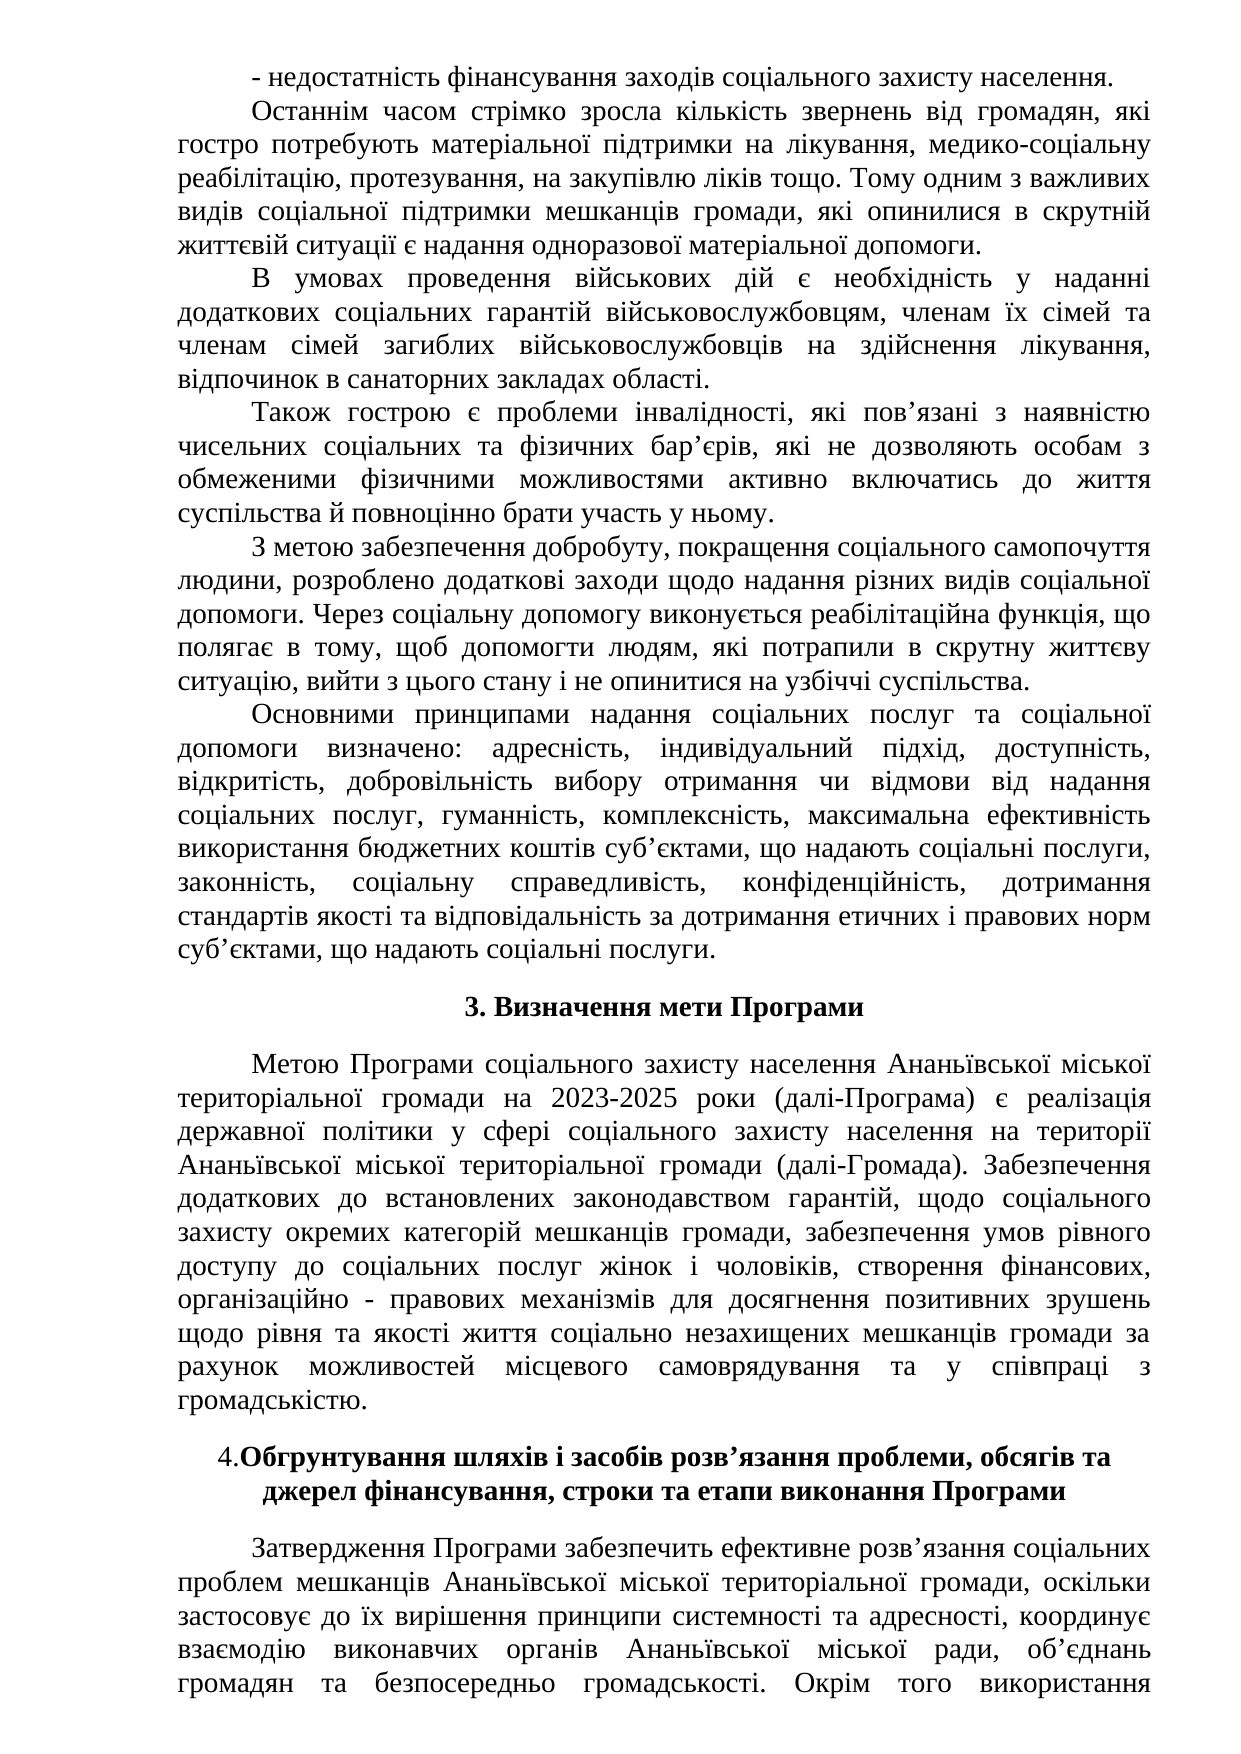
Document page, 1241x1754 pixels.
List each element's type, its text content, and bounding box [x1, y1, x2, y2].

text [177, 1531, 1152, 1698]
text З метою забезпечення добробуту, покращення соціального самопочуття людини, розроблено додаткові заходи щодо надання різних видів соціальної допомоги. Через соціальну допомогу виконується реабілітаційна функція, що полягає в тому, щоб допомогти людям, які потрапили в скрутну життєву ситуацію, вийти з цього стану і не опинитися на узбіччі суспільства. [177, 529, 1152, 696]
text Метою Програми соціального захисту населення Ананьївської міської територіальної громади на 2023-2025 роки (далі-Програма) є реалізація державної політики у сфері соціального захисту населення на території Ананьївської міської територіальної громади (далі-Громада). Забезпечення додаткових до встановлених законодавством гарантій, щодо соціального захисту окремих категорій мешканців громади, забезпечення умов рівного доступу до соціальних послуг жінок і чоловіків, створення фінансових, організаційно - правових механізмів для досягнення позитивних зрушень щодо рівня та якості життя соціально незахищених мешканців громади за рахунок можливостей місцевого самоврядування та у співпраці з громадськістю. [177, 1046, 1152, 1415]
text - недостатність фінансування заходів соціального захисту населення. [177, 59, 1152, 93]
text 3. Визначення мети Програми [177, 989, 1152, 1022]
text В умовах проведення військових дій є необхідність у наданні додаткових соціальних гарантій військовослужбовцям, членам їх сімей та членам сімей загиблих військовослужбовців на здійснення лікування, відпочинок в санаторних закладах області. [177, 260, 1152, 394]
text Останнім часом стрімко зросла кількість звернень від громадян, які гостро потребують матеріальної підтримки на лікування, медико-соціальну реабілітацію, протезування, на закупівлю ліків тощо. Тому одним з важливих видів соціальної підтримки мешканців громади, які опинилися в скрутній життєвій ситуації є надання одноразової матеріальної допомоги. [177, 93, 1152, 260]
text 4.Обгрунтування шляхів і засобів розв’язання проблеми, обсягів та джерел фінансування, строки та етапи виконання Програми [177, 1439, 1152, 1506]
text Також гострою є проблеми інвалідності, які пов’язані з наявністю чисельних соціальних та фізичних бар’єрів, які не дозволяють особам з обмеженими фізичними можливостями активно включатись до життя суспільства й повноцінно брати участь у ньому. [177, 394, 1152, 529]
text Основними принципами надання соціальних послуг та соціальної допомоги визначено: адресність, індивідуальний підхід, доступність, відкритість, добровільність вибору отримання чи відмови від надання соціальних послуг, гуманність, комплексність, максимальна ефективність використання бюджетних коштів суб’єктами, що надають соціальні послуги, законність, соціальну справедливість, конфіденційність, дотримання стандартів якості та відповідальність за дотримання етичних і правових норм суб’єктами, що надають соціальні послуги. [177, 696, 1152, 965]
